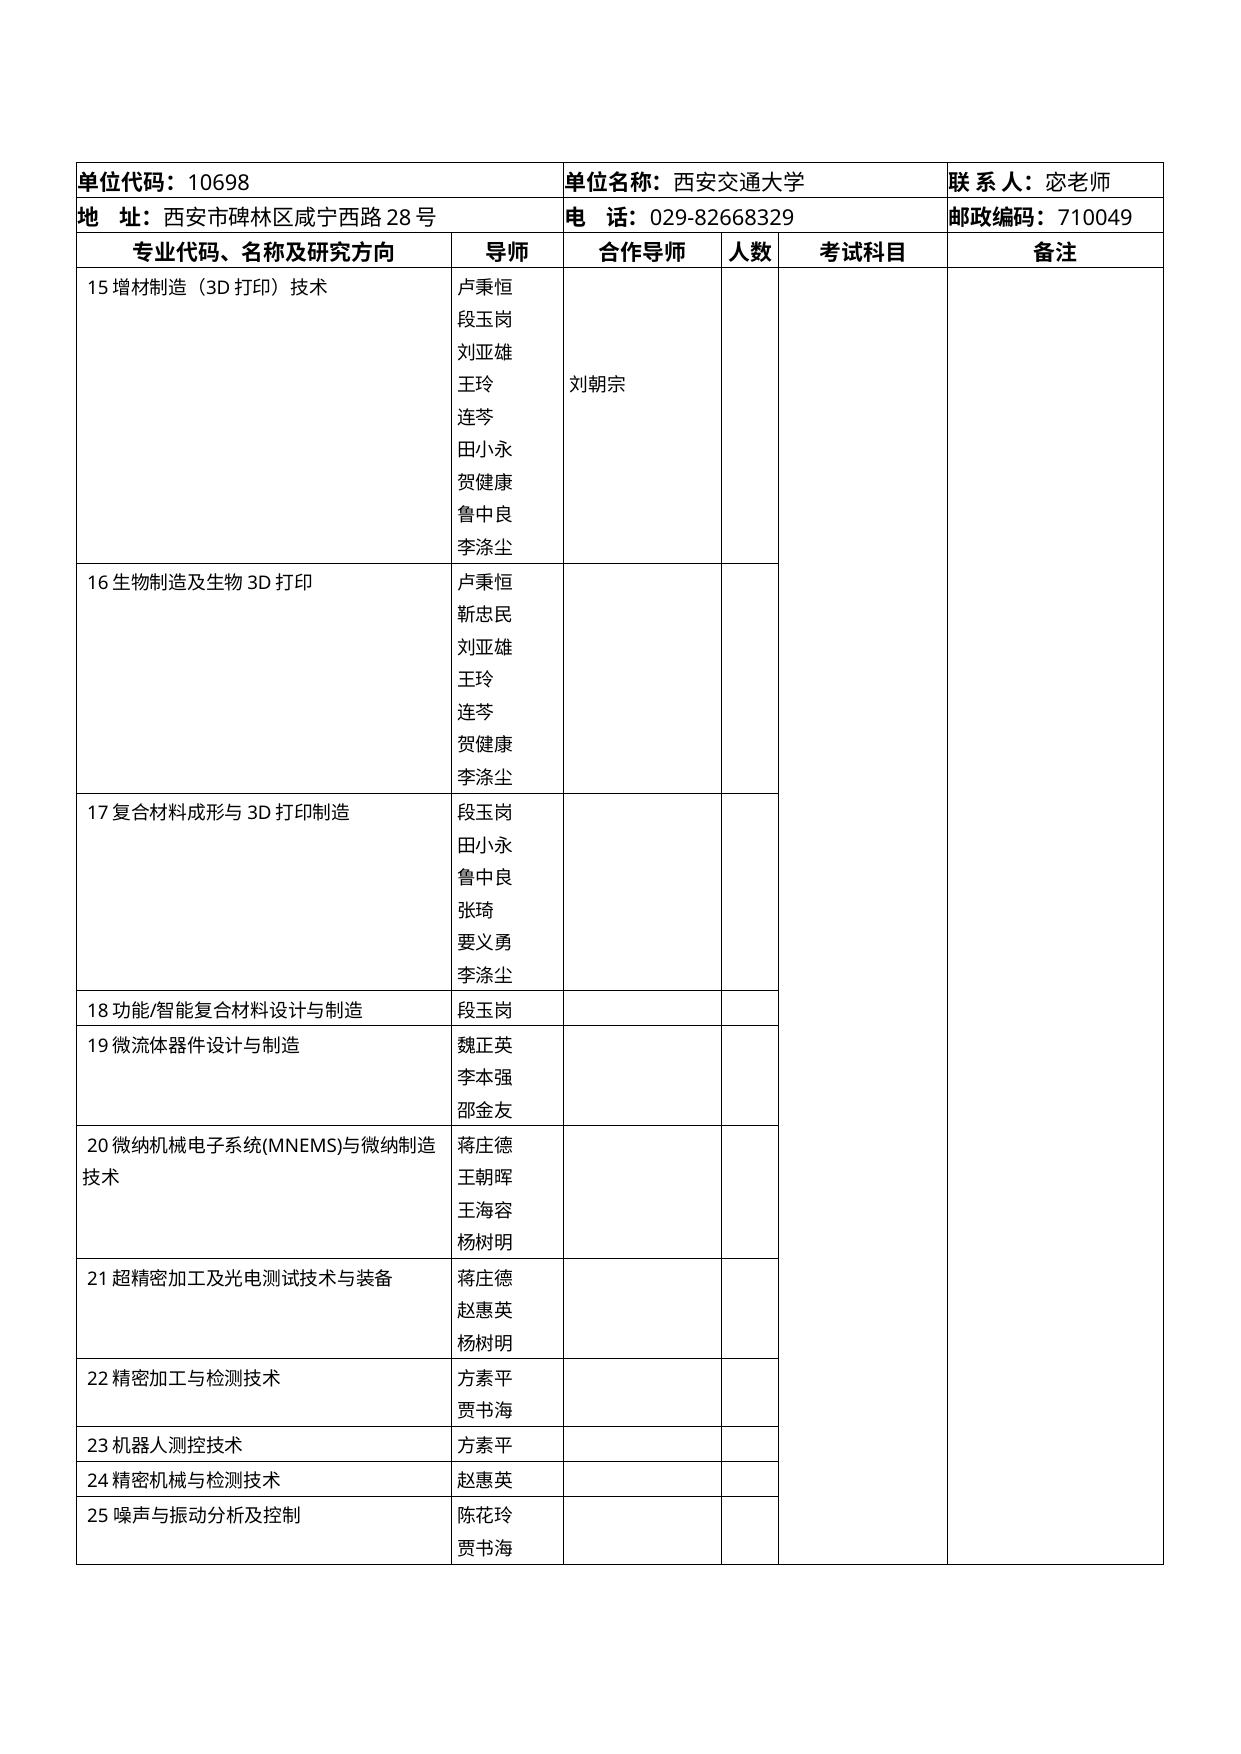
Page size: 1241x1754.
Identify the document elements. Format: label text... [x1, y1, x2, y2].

table_cell 考试科目 [779, 233, 947, 267]
table_cell [564, 1497, 721, 1563]
table_cell 18功能/智能复合材料设计与制造 [77, 991, 451, 1025]
table_cell 卢秉恒 段玉岗 刘亚雄 王玲 连芩 田小永 贺健康 鲁中良 李涤尘 [452, 268, 563, 562]
table_cell 20微纳机械电子系统(MNEMS)与微纳制造技术 [77, 1126, 451, 1258]
table_header 联 系 人：宓老师 [948, 163, 1163, 197]
table_cell [564, 564, 721, 792]
table_cell [564, 794, 721, 990]
table_cell 22精密加工与检测技术 [77, 1359, 451, 1426]
table_cell 15增材制造（3D打印）技术 [77, 268, 451, 562]
table_cell [564, 1427, 721, 1461]
table_cell 17复合材料成形与3D打印制造 [77, 794, 451, 990]
table_cell [722, 1427, 778, 1461]
table_cell [722, 1026, 778, 1125]
table_cell 23机器人测控技术 [77, 1427, 451, 1461]
table_cell [722, 991, 778, 1025]
table_cell [722, 1259, 778, 1358]
table_cell 专业代码、名称及研究方向 [77, 233, 451, 267]
table_cell 24精密机械与检测技术 [77, 1462, 451, 1496]
table_cell 导师 [452, 233, 563, 267]
table_cell [564, 991, 721, 1025]
table_cell 刘朝宗 [564, 268, 721, 562]
table_cell 19微流体器件设计与制造 [77, 1026, 451, 1125]
table_cell 赵惠英 [452, 1462, 563, 1496]
table_cell [564, 1126, 721, 1258]
table_cell 陈花玲 贾书海 [452, 1497, 563, 1563]
table_cell 段玉岗 田小永 鲁中良 张琦 要义勇 李涤尘 [452, 794, 563, 990]
table_cell 段玉岗 [452, 991, 563, 1025]
table_header 单位名称：西安交通大学 [564, 163, 947, 197]
table_cell [564, 1259, 721, 1358]
table_cell 25 噪声与振动分析及控制 [77, 1497, 451, 1563]
table_cell 蒋庄德 王朝晖 王海容 杨树明 [452, 1126, 563, 1258]
table_cell [722, 564, 778, 792]
table_cell 魏正英 李本强 邵金友 [452, 1026, 563, 1125]
table_cell [564, 1026, 721, 1125]
table_cell [722, 268, 778, 562]
table_cell [722, 1497, 778, 1563]
table_cell [722, 1462, 778, 1496]
table_cell 方素平 贾书海 [452, 1359, 563, 1426]
table_cell 合作导师 [564, 233, 721, 267]
table_cell [722, 1359, 778, 1426]
table_cell 21超精密加工及光电测试技术与装备 [77, 1259, 451, 1358]
table_cell 卢秉恒 靳忠民 刘亚雄 王玲 连芩 贺健康 李涤尘 [452, 564, 563, 792]
table_cell 蒋庄德 赵惠英 杨树明 [452, 1259, 563, 1358]
table_cell 人数 [722, 233, 778, 267]
table_cell 地 址：西安市碑林区咸宁西路28号 [77, 198, 563, 232]
table_cell [564, 1359, 721, 1426]
table_cell [722, 1126, 778, 1258]
table_cell 方素平 [452, 1427, 563, 1461]
table_cell [564, 1462, 721, 1496]
table_cell [722, 794, 778, 990]
table_cell 邮政编码：710049 [948, 198, 1163, 232]
table_cell 16生物制造及生物3D打印 [77, 564, 451, 792]
table_cell 备注 [948, 233, 1163, 267]
table_header 单位代码：10698 [77, 163, 563, 197]
table_cell 电 话：029-82668329 [564, 198, 947, 232]
